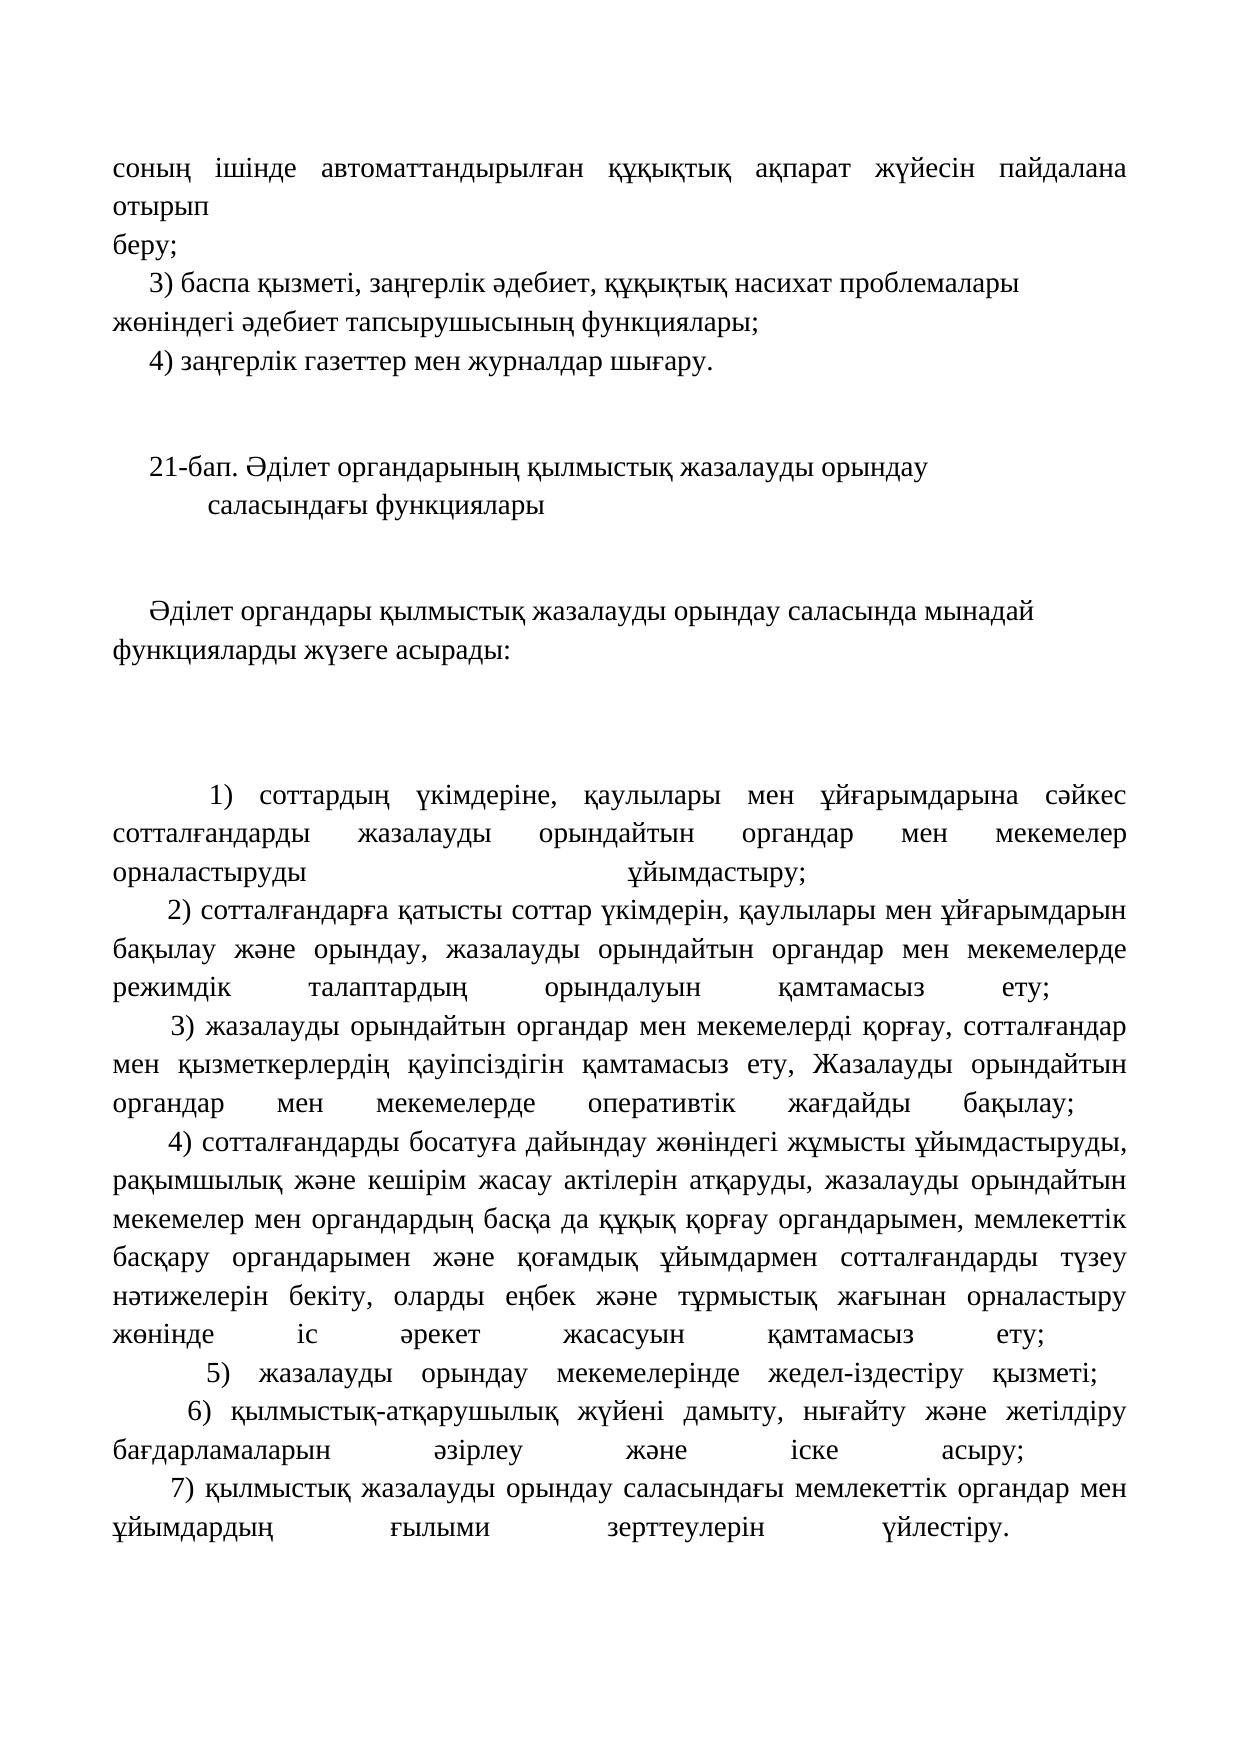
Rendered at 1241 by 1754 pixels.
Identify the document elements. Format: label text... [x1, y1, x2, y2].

text соның ішінде автоматтандырылған құқықтық ақпарат жүйесін пайдалана отырып [112, 150, 1128, 222]
text 3) баспа қызметі, заңгерлік әдебиет, құқықтық насихат проблемалары [112, 266, 1128, 299]
text 4) заңгерлік газеттер мен журналдар шығару. [112, 343, 1128, 376]
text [112, 738, 1128, 1581]
text жөніндегі әдебиет тапсырушысының функциялары; [112, 304, 1128, 338]
text Әдiлет органдары қылмыстық жазалауды орындау саласында мынадай [112, 593, 1128, 627]
text 21-бап. Әдiлет органдарының қылмыстық жазалауды орындау [112, 449, 1128, 482]
text беру; [112, 227, 1128, 261]
text саласындағы функциялары [112, 487, 1128, 521]
text функцияларды жүзеге асырады: [112, 632, 1128, 666]
